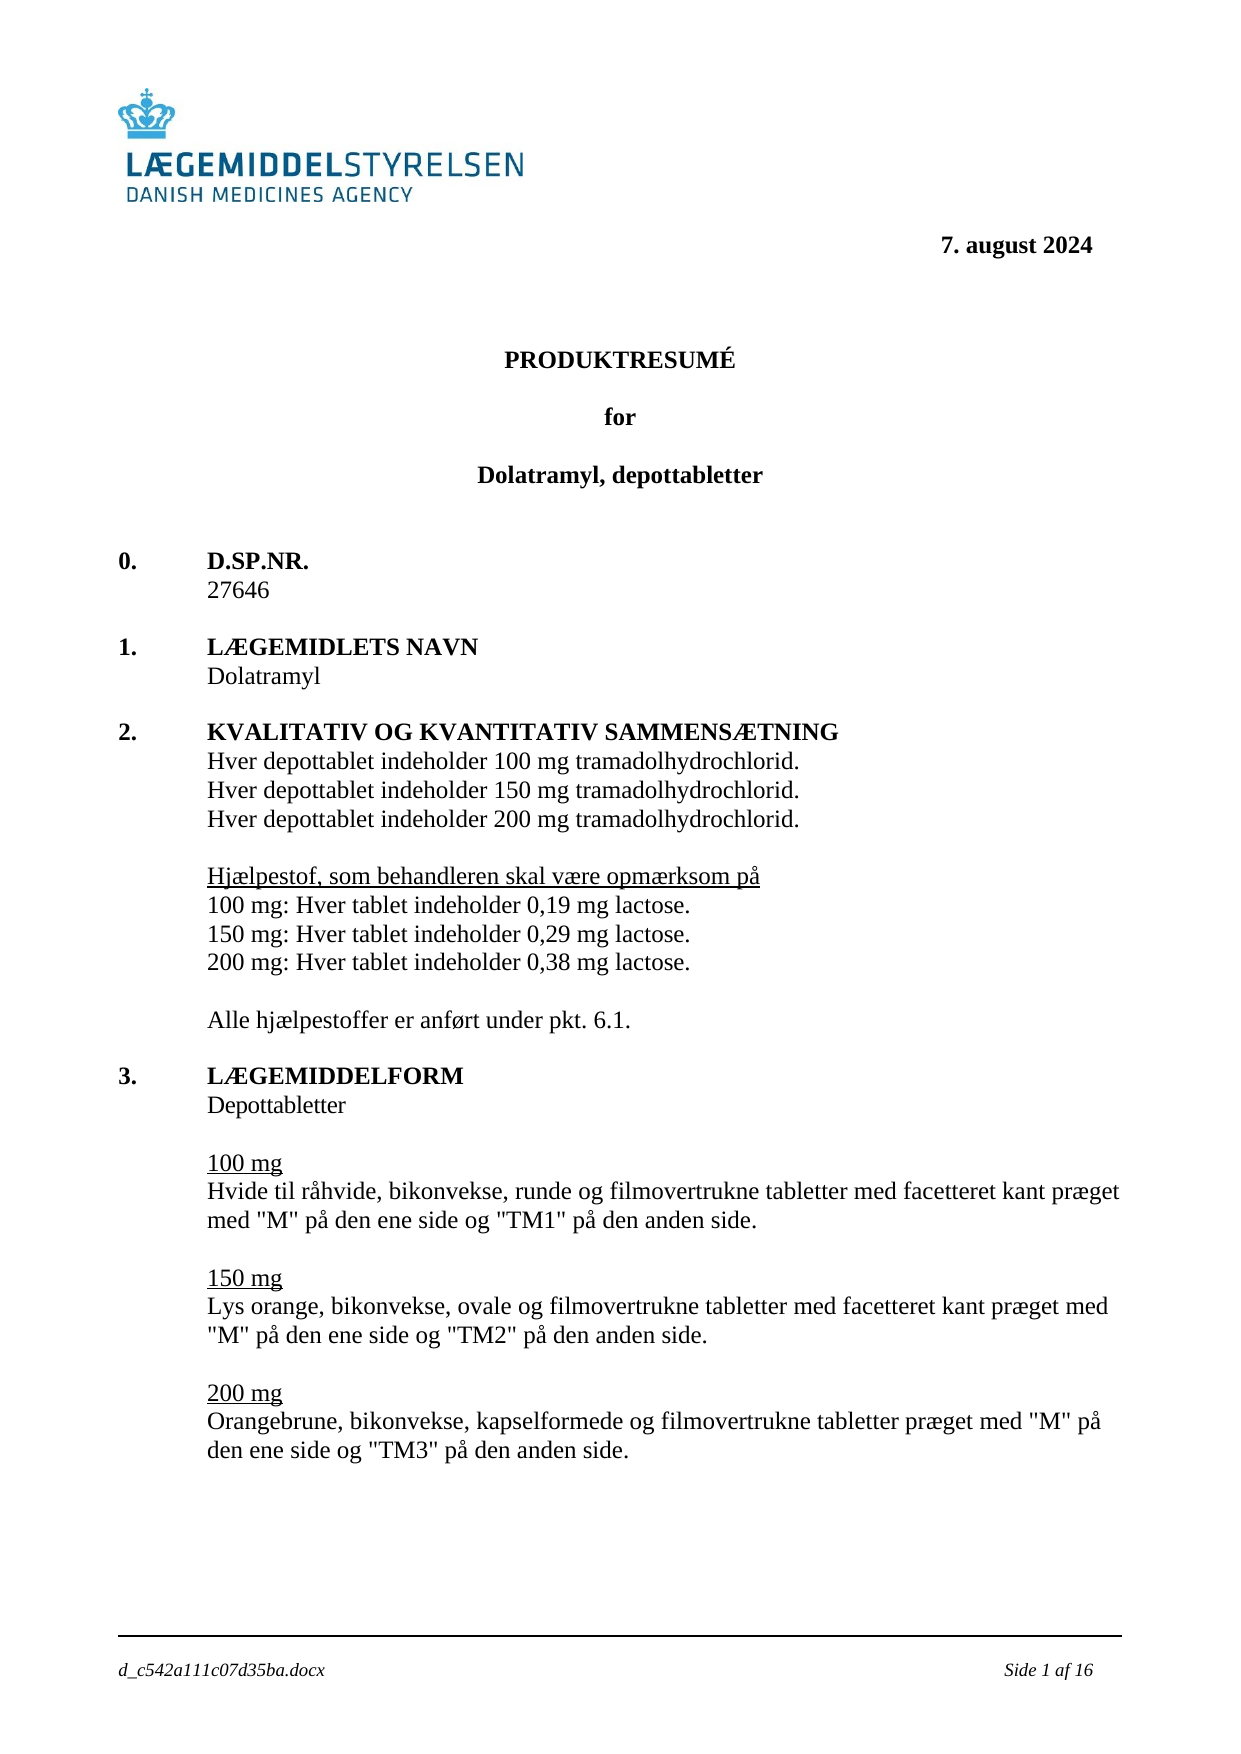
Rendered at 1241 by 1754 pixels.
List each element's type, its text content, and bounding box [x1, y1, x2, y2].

text Orangebrune, bikonvekse, kapselformede og filmovertrukne tabletter præget med "M" på den ene side og "TM3" på den anden side. [207, 1406, 1122, 1464]
text 100 mg [207, 1148, 1122, 1176]
text Hjælpestof, som behandleren skal være opmærksom på [207, 861, 1122, 890]
text PRODUKTRESUMÉ [118, 345, 1122, 374]
text Alle hjælpestoffer er anført under pkt. 6.1. [207, 1005, 1122, 1034]
text 2. KVALITATIV OG KVANTITATIV SAMMENSÆTNING [118, 717, 1122, 746]
text Hver depottablet indeholder 150 mg tramadolhydrochlorid. [207, 775, 1122, 804]
text Hver depottablet indeholder 200 mg tramadolhydrochlorid. [207, 804, 1122, 832]
text 1. LÆGEMIDLETS NAVN [118, 632, 1122, 661]
text Lys orange, bikonvekse, ovale og filmovertrukne tabletter med facetteret kant præget med "M" på den ene side og "TM2" på den anden side. [207, 1291, 1122, 1349]
text 27646 [118, 575, 1122, 604]
text 0. D.SP.NR. [118, 546, 1122, 575]
text Dolatramyl [118, 661, 1122, 690]
picture [118, 88, 523, 202]
text for [118, 402, 1122, 431]
text 3. LÆGEMIDDELFORM [118, 1061, 1122, 1090]
text 100 mg: Hver tablet indeholder 0,19 mg lactose. [207, 890, 1122, 919]
title 7. august 2024 [118, 230, 1122, 259]
text 150 mg [207, 1263, 1122, 1291]
text 150 mg: Hver tablet indeholder 0,29 mg lactose. [207, 919, 1122, 947]
text Hvide til råhvide, bikonvekse, runde og filmovertrukne tabletter med facetteret kant præget med "M" på den ene side og "TM1" på den anden side. [207, 1176, 1122, 1234]
text Hver depottablet indeholder 100 mg tramadolhydrochlorid. [207, 746, 1122, 775]
text 200 mg [207, 1378, 1122, 1406]
text Depottabletter [207, 1090, 1122, 1119]
text Dolatramyl, depottabletter [118, 460, 1122, 489]
text 200 mg: Hver tablet indeholder 0,38 mg lactose. [207, 947, 1122, 976]
